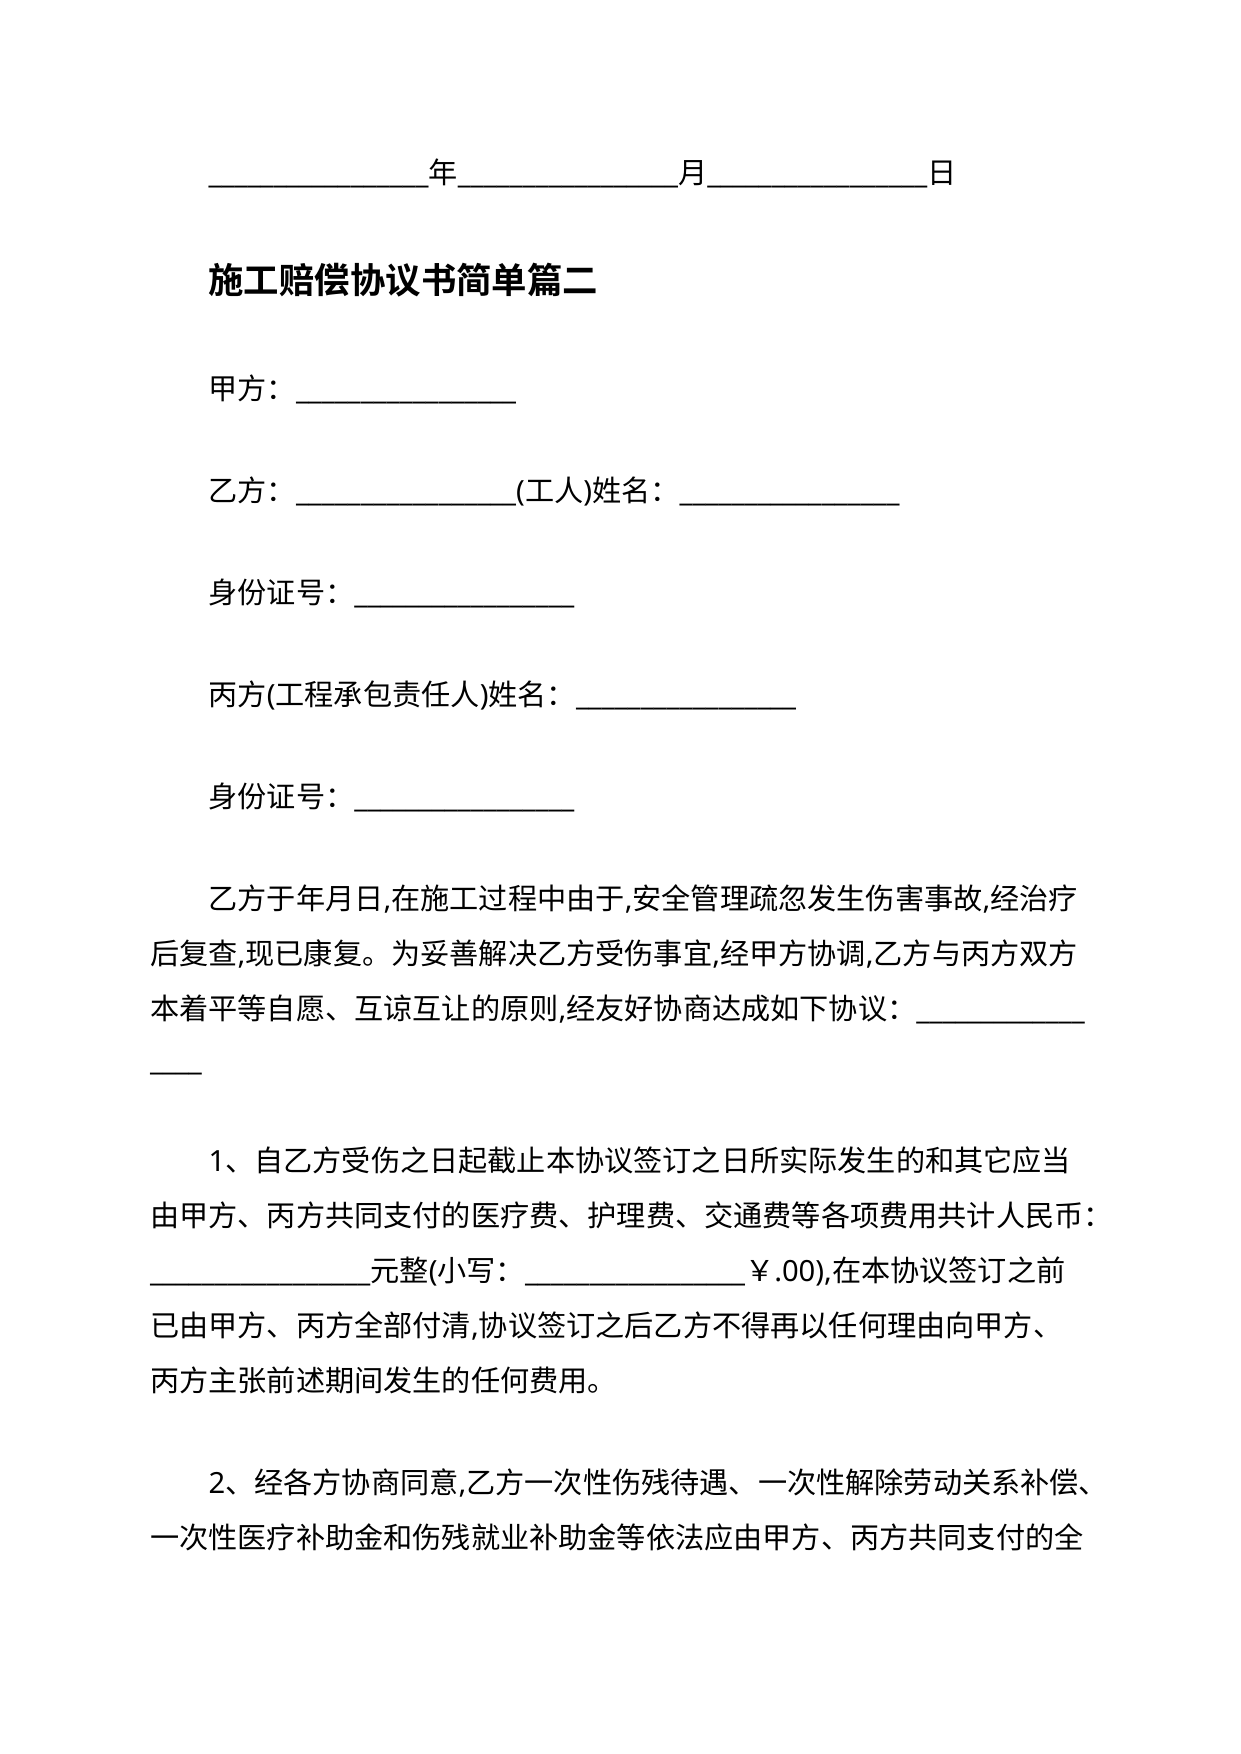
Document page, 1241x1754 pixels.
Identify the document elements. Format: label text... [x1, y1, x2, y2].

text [150, 1460, 1090, 1557]
text 甲方：_________________ [150, 365, 1090, 408]
text 身份证号：_________________ [150, 773, 1090, 816]
text 身份证号：_________________ [150, 569, 1090, 612]
text 施工赔偿协议书简单篇二 [150, 252, 1090, 303]
text 1、自乙方受伤之日起截止本协议签订之日所实际发生的和其它应当由甲方、丙方共同支付的医疗费、护理费、交通费等各项费用共计人民币：_________________元整(小写：_________________￥.00),在本协议签订之前已由甲方、丙方全部付清,协议签订之后乙方不得再以任何理由向甲方、丙方主张前述期间发生的任何费用。 [150, 1138, 1090, 1400]
text 丙方(工程承包责任人)姓名：_________________ [150, 671, 1090, 714]
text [150, 150, 1090, 192]
text 乙方：_________________(工人)姓名：_________________ [150, 467, 1090, 510]
text 乙方于年月日,在施工过程中由于,安全管理疏忽发生伤害事故,经治疗后复查,现已康复。为妥善解决乙方受伤事宜,经甲方协调,乙方与丙方双方本着平等自愿、互谅互让的原则,经友好协商达成如下协议：_________________ [150, 875, 1090, 1079]
